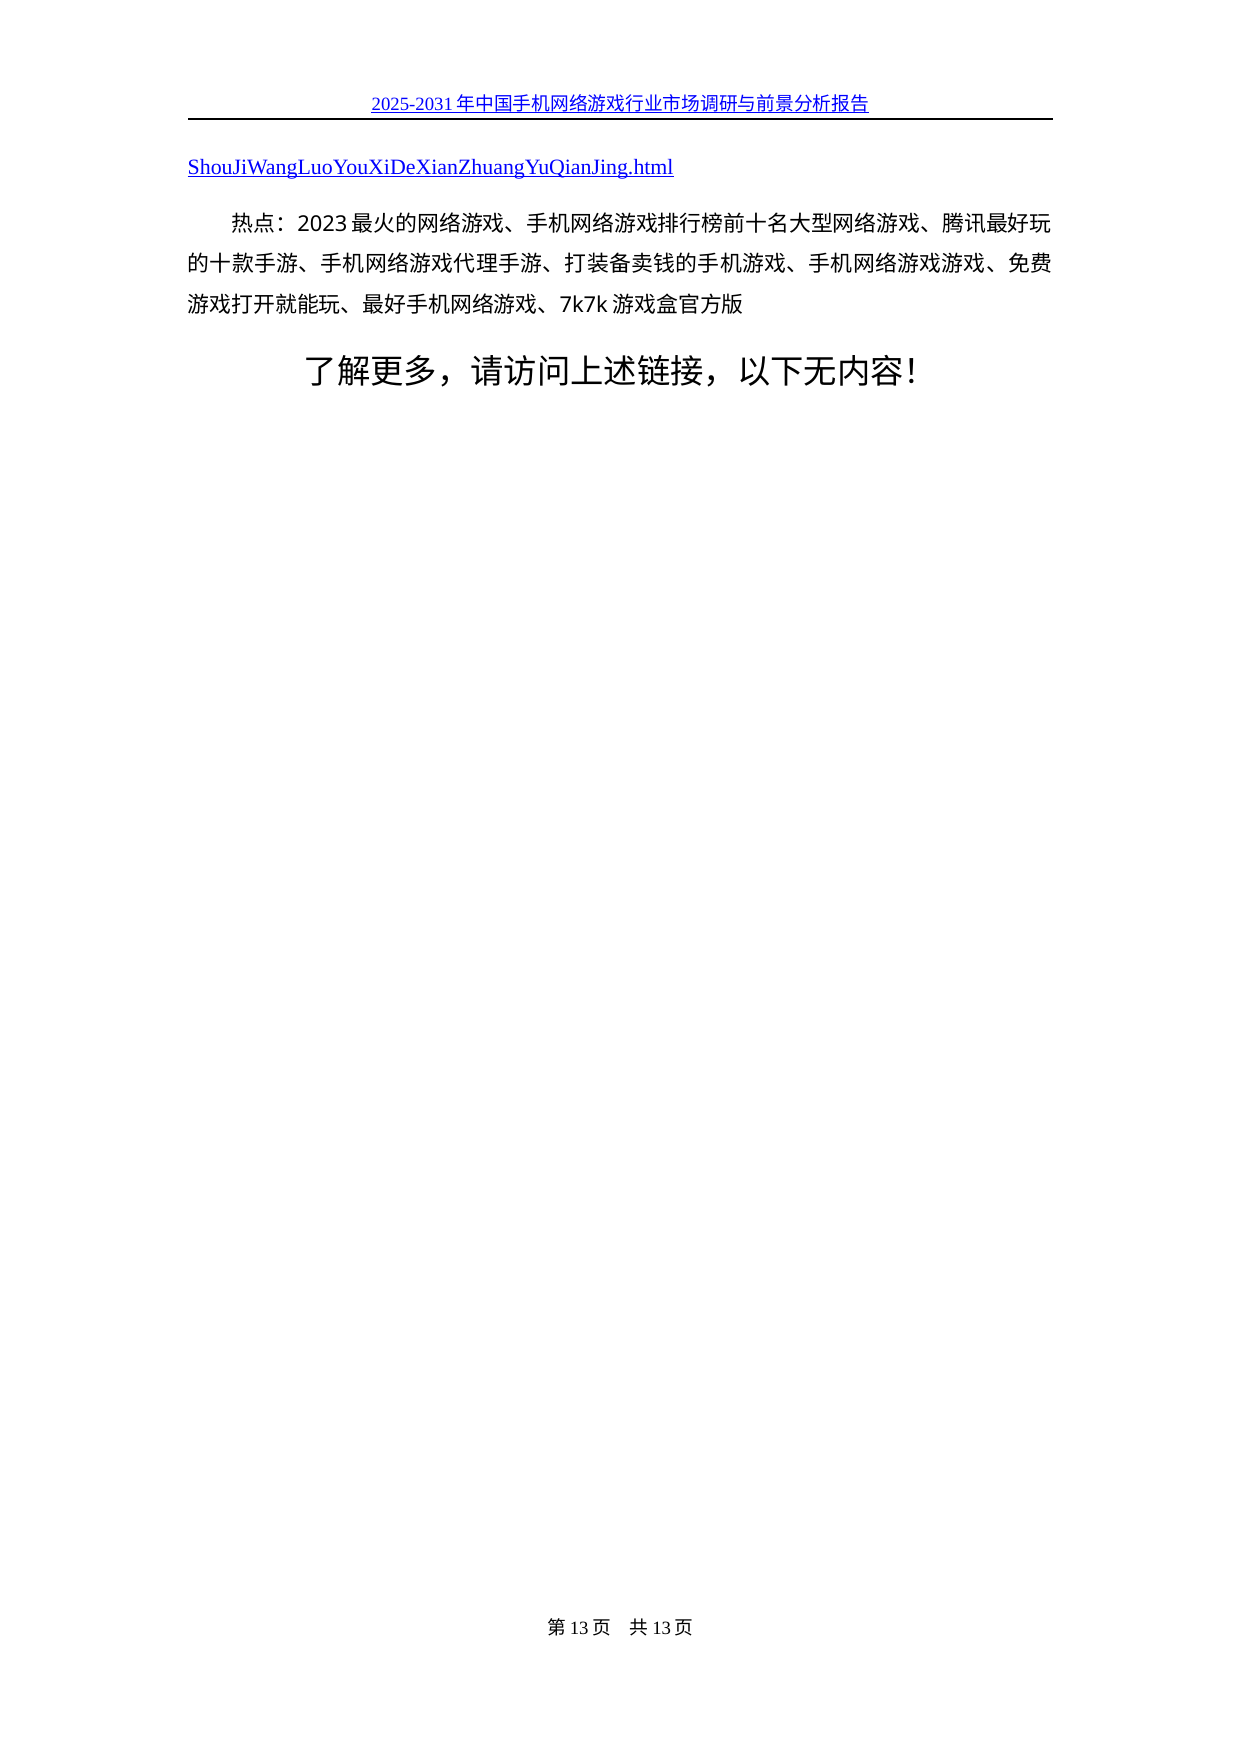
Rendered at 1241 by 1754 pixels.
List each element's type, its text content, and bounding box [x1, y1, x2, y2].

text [187, 150, 1053, 183]
text 热点：2023最火的网络游戏、手机网络游戏排行榜前十名大型网络游戏、腾讯最好玩的十款手游、手机网络游戏代理手游、打装备卖钱的手机游戏、手机网络游戏游戏、免费游戏打开就能玩、最好手机网络游戏、7k7k游戏盒官方版 [187, 205, 1053, 319]
title 了解更多，请访问上述链接，以下无内容！ [187, 337, 1053, 402]
